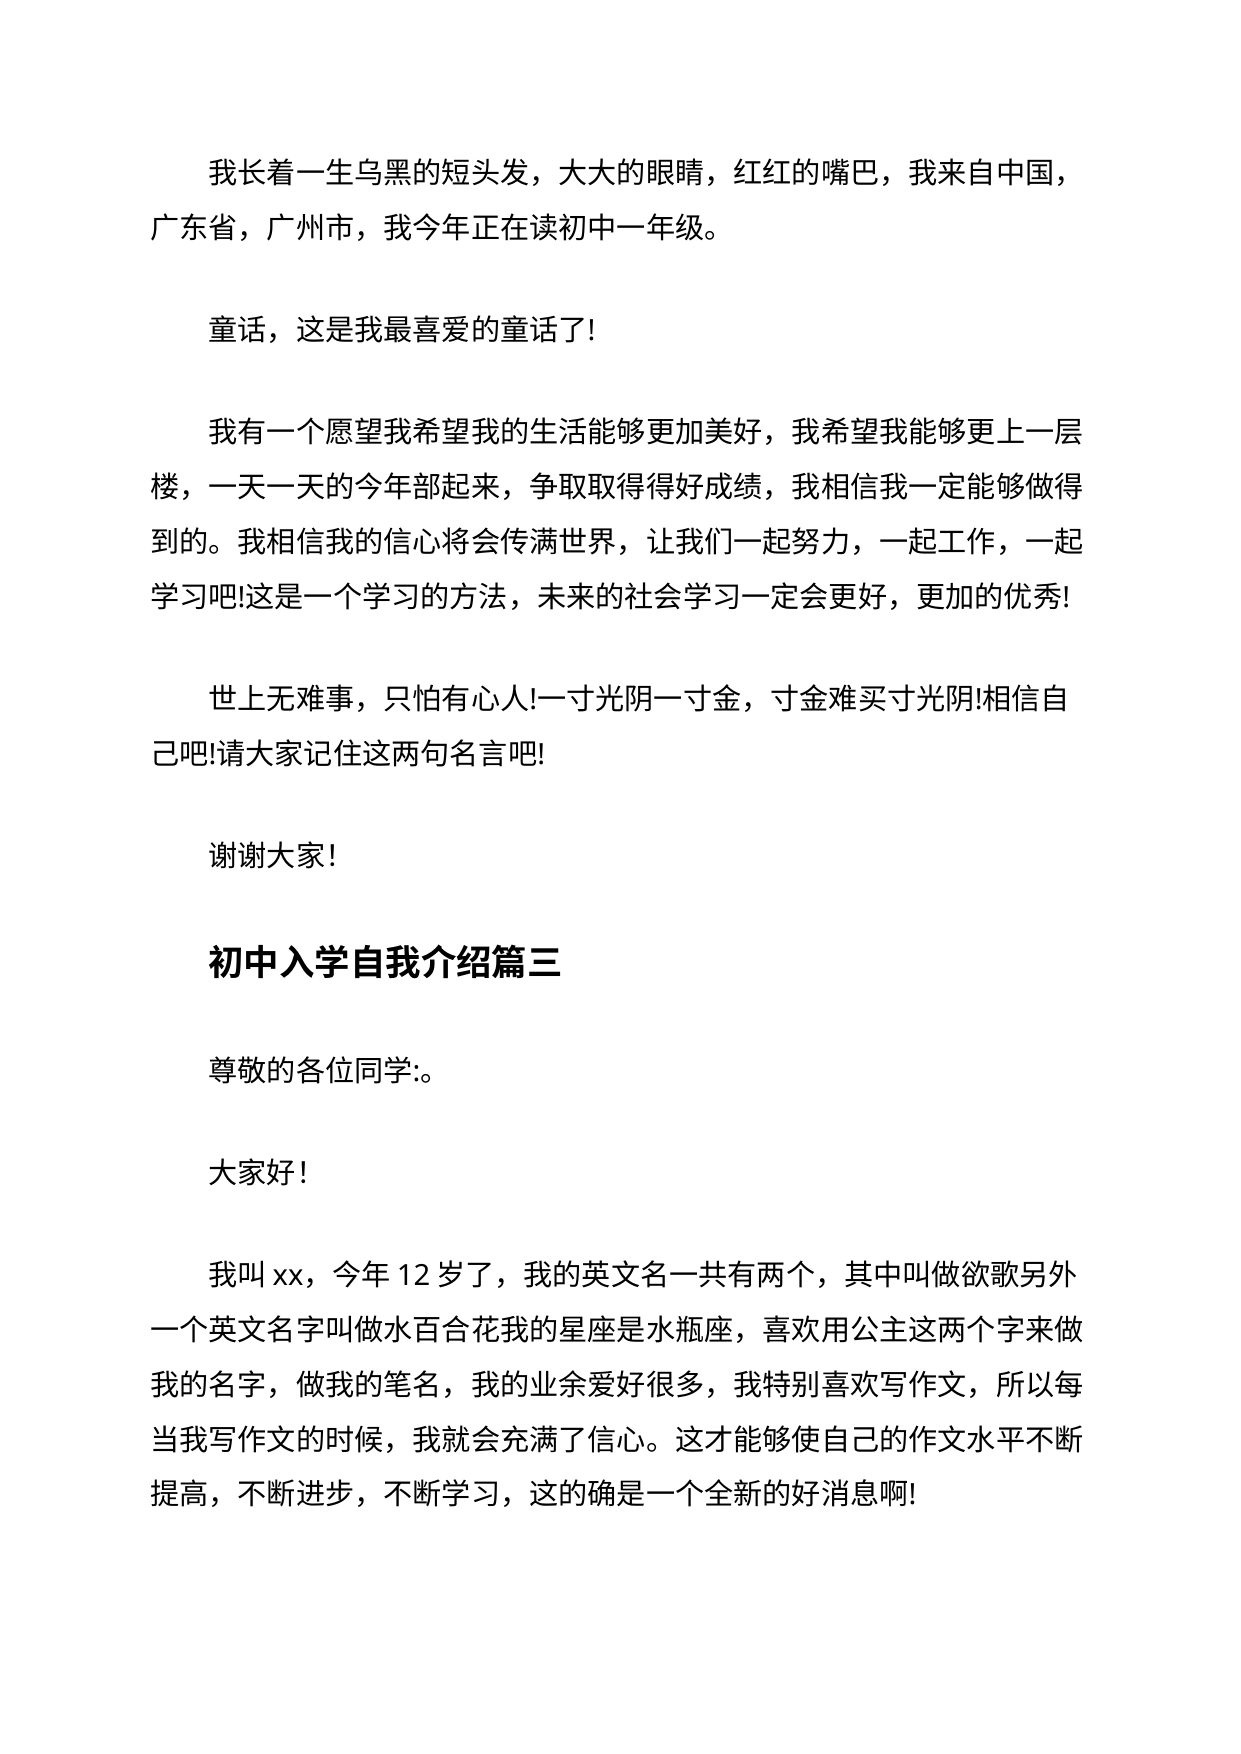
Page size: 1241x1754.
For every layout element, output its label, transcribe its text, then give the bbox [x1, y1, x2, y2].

text 谢谢大家！ [150, 832, 1090, 874]
text 我叫xx，今年12岁了，我的英文名一共有两个，其中叫做欲歌另外一个英文名字叫做水百合花我的星座是水瓶座，喜欢用公主这两个字来做我的名字，做我的笔名，我的业余爱好很多，我特别喜欢写作文，所以每当我写作文的时候，我就会充满了信心。这才能够使自己的作文水平不断提高，不断进步，不断学习，这的确是一个全新的好消息啊! [150, 1251, 1090, 1513]
text 我有一个愿望我希望我的生活能够更加美好，我希望我能够更上一层楼，一天一天的今年部起来，争取取得得好成绩，我相信我一定能够做得到的。我相信我的信心将会传满世界，让我们一起努力，一起工作，一起学习吧!这是一个学习的方法，未来的社会学习一定会更好，更加的优秀! [150, 409, 1090, 616]
text 初中入学自我介绍篇三 [150, 934, 1090, 985]
text 大家好！ [150, 1149, 1090, 1192]
text 尊敬的各位同学:。 [150, 1047, 1090, 1090]
text 我长着一生乌黑的短头发，大大的眼睛，红红的嘴巴，我来自中国，广东省，广州市，我今年正在读初中一年级。 [150, 150, 1090, 247]
text 童话，这是我最喜爱的童话了! [150, 307, 1090, 349]
text 世上无难事，只怕有心人!一寸光阴一寸金，寸金难买寸光阴!相信自己吧!请大家记住这两句名言吧! [150, 675, 1090, 773]
